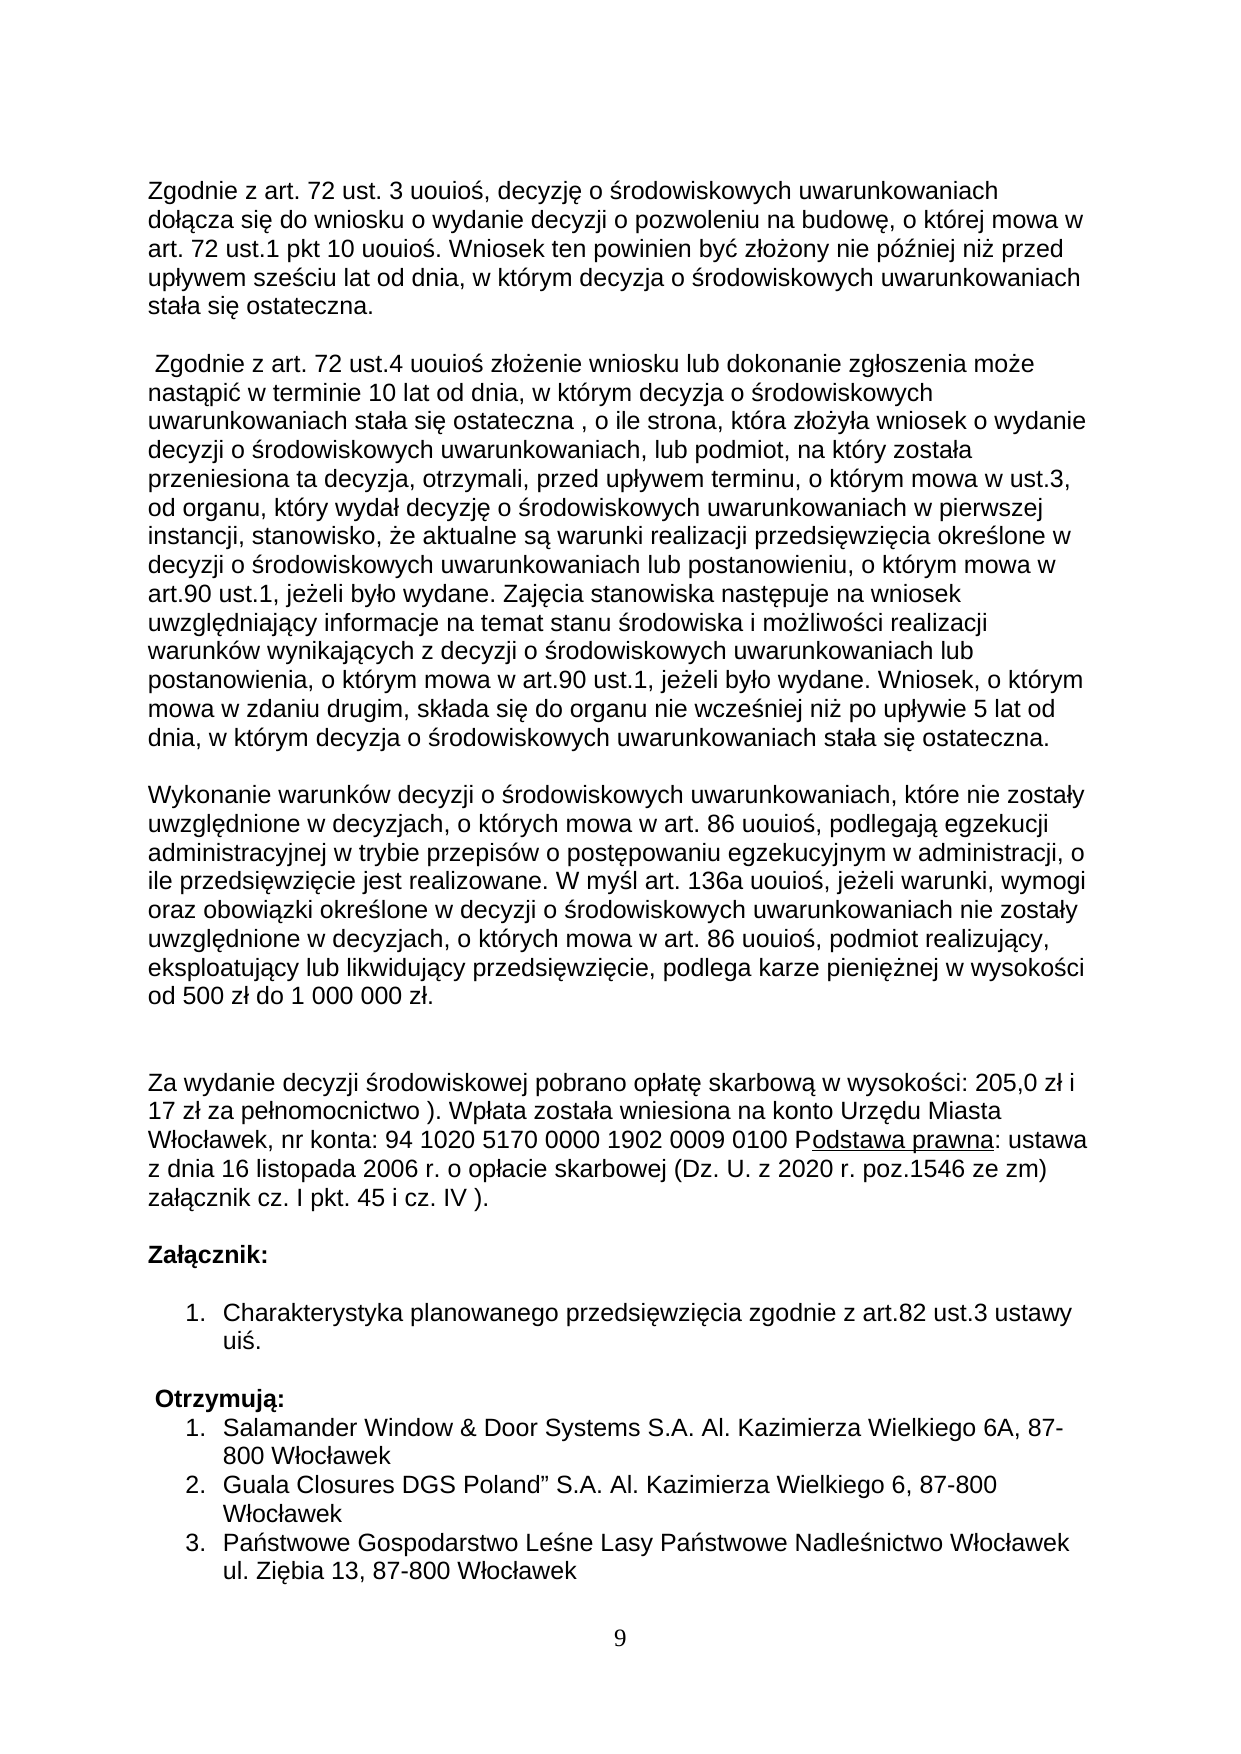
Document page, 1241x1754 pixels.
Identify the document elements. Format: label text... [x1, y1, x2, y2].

text Wykonanie warunków decyzji o środowiskowych uwarunkowaniach, które nie zostały uwzględnione w decyzjach, o których mowa w art. 86 uouioś, podlegają egzekucji administracyjnej w trybie przepisów o postępowaniu egzekucyjnym w administracji, o ile przedsięwzięcie jest realizowane. W myśl art. 136a uouioś, jeżeli warunki, wymogi oraz obowiązki określone w decyzji o środowiskowych uwarunkowaniach nie zostały uwzględnione w decyzjach, o których mowa w art. 86 uouioś, podmiot realizujący, eksploatujący lub likwidujący przedsięwzięcie, podlega karze pieniężnej w wysokości od 500 zł do 1 000 000 zł. [148, 780, 1093, 1010]
text Za wydanie decyzji środowiskowej pobrano opłatę skarbową w wysokości: 205,0 zł i 17 zł za pełnomocnictwo ). Wpłata została wniesiona na konto Urzędu Miasta Włocławek, nr konta: 94 1020 5170 0000 1902 0009 0100 Podstawa prawna: ustawa z dnia 16 listopada 2006 r. o opłacie skarbowej (Dz. U. z 2020 r. poz.1546 ze zm) załącznik cz. I pkt. 45 i cz. IV ). [148, 1068, 1093, 1211]
list Salamander Window & Door Systems S.A. Al. Kazimierza Wielkiego 6A, 87-800 Włocławek [185, 1413, 1093, 1470]
text Zgodnie z art. 72 ust. 3 uouioś, decyzję o środowiskowych uwarunkowaniach dołącza się do wniosku o wydanie decyzji o pozwoleniu na budowę, o której mowa w art. 72 ust.1 pkt 10 uouioś. Wniosek ten powinien być złożony nie później niż przed upływem sześciu lat od dnia, w którym decyzja o środowiskowych uwarunkowaniach stała się ostateczna. [148, 176, 1093, 320]
text Otrzymują: [148, 1384, 1093, 1413]
list Guala Closures DGS Poland” S.A. Al. Kazimierza Wielkiego 6, 87-800 Włocławek [185, 1470, 1093, 1528]
text Załącznik: [148, 1240, 1093, 1269]
list Charakterystyka planowanego przedsięwzięcia zgodnie z art.82 ust.3 ustawy uiś. [185, 1298, 1093, 1355]
list Państwowe Gospodarstwo Leśne Lasy Państwowe Nadleśnictwo Włocławek ul. Ziębia 13, 87-800 Włocławek [185, 1528, 1093, 1585]
text Zgodnie z art. 72 ust.4 uouioś złożenie wniosku lub dokonanie zgłoszenia może nastąpić w terminie 10 lat od dnia, w którym decyzja o środowiskowych uwarunkowaniach stała się ostateczna , o ile strona, która złożyła wniosek o wydanie decyzji o środowiskowych uwarunkowaniach, lub podmiot, na który została przeniesiona ta decyzja, otrzymali, przed upływem terminu, o którym mowa w ust.3, od organu, który wydał decyzję o środowiskowych uwarunkowaniach w pierwszej instancji, stanowisko, że aktualne są warunki realizacji przedsięwzięcia określone w decyzji o środowiskowych uwarunkowaniach lub postanowieniu, o którym mowa w art.90 ust.1, jeżeli było wydane. Zajęcia stanowiska następuje na wniosek uwzględniający informacje na temat stanu środowiska i możliwości realizacji warunków wynikających z decyzji o środowiskowych uwarunkowaniach lub postanowienia, o którym mowa w art.90 ust.1, jeżeli było wydane. Wniosek, o którym mowa w zdaniu drugim, składa się do organu nie wcześniej niż po upływie 5 lat od dnia, w którym decyzja o środowiskowych uwarunkowaniach stała się ostateczna. [148, 349, 1093, 751]
